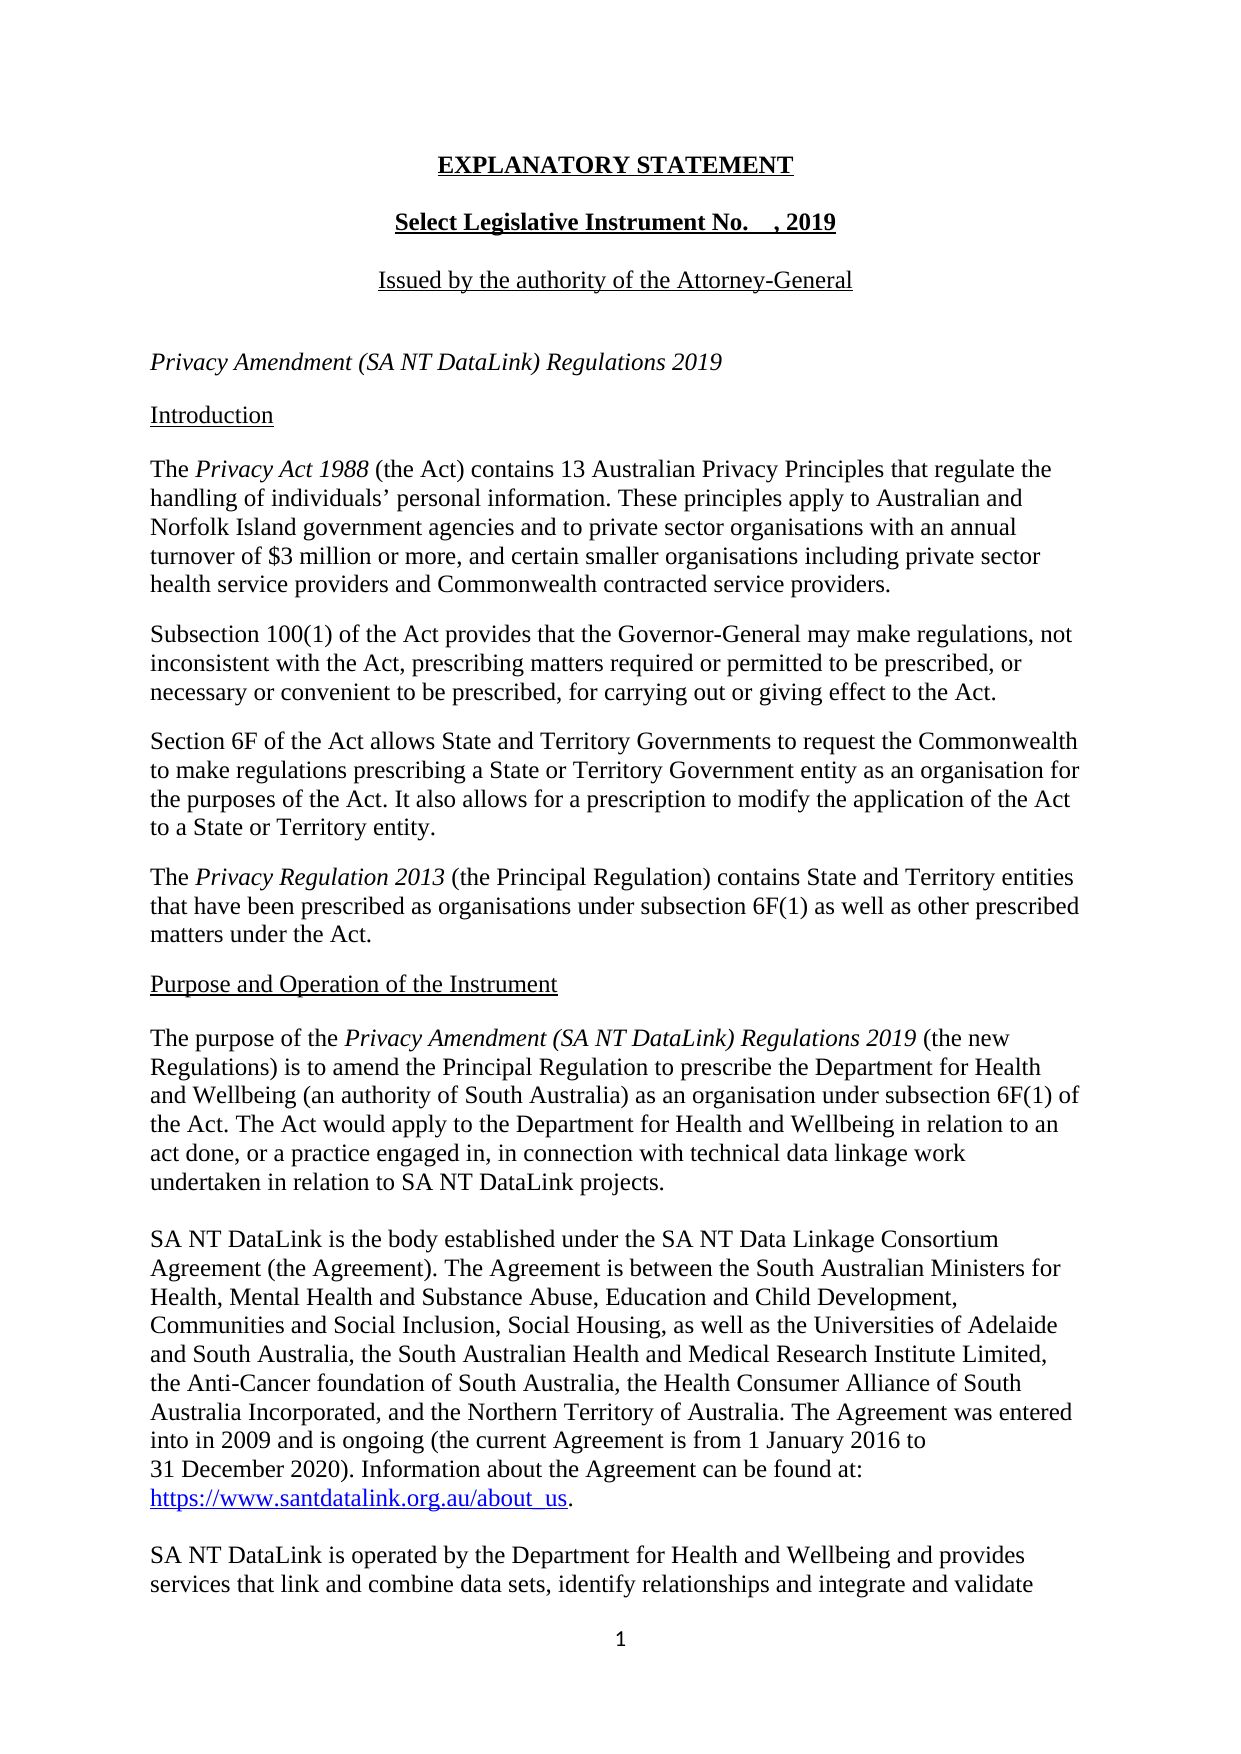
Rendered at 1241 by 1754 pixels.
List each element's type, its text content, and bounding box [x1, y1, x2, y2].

text Issued by the authority of the Attorney-General [150, 265, 1081, 294]
text Privacy Amendment (SA NT DataLink) Regulations 2019 [150, 347, 1090, 376]
text EXPLANATORY STATEMENT [150, 150, 1081, 179]
text Introduction [150, 401, 1090, 429]
text The Privacy Regulation 2013 (the Principal Regulation) contains State and Territory entities that have been prescribed as organisations under subsection 6F(1) as well as other prescribed matters under the Act. [150, 862, 1081, 948]
text Section 6F of the Act allows State and Territory Governments to request the Commonwealth to make regulations prescribing a State or Territory Government entity as an organisation for the purposes of the Act. It also allows for a prescription to modify the application of the Act to a State or Territory entity. [150, 726, 1081, 841]
text Subsection 100(1) of the Act provides that the Governor-General may make regulations, not inconsistent with the Act, prescribing matters required or permitted to be prescribed, or necessary or convenient to be prescribed, for carrying out or giving effect to the Act. [150, 619, 1081, 705]
text Purpose and Operation of the Instrument [150, 969, 1090, 998]
text Select Legislative Instrument No. , 2019 [150, 207, 1081, 236]
text SA NT DataLink is the body established under the SA NT Data Linkage Consortium Agreement (the Agreement). The Agreement is between the South Australian Ministers for Health, Mental Health and Substance Abuse, Education and Child Development, Communities and Social Inclusion, Social Housing, as well as the Universities of Adelaide and South Australia, the South Australian Health and Medical Research Institute Limited, the Anti-Cancer foundation of South Australia, the Health Consumer Alliance of South Australia Incorporated, and the Northern Territory of Australia. The Agreement was entered into in 2009 and is ongoing (the current Agreement is from 1 January 2016 to 31 December 2020). Information about the Agreement can be found at: https://www.santdatalink.org.au/about_us. [150, 1224, 1081, 1512]
text The Privacy Act 1988 (the Act) contains 13 Australian Privacy Principles that regulate the handling of individuals’ personal information. These principles apply to Australian and Norfolk Island government agencies and to private sector organisations with an annual turnover of $3 million or more, and certain smaller organisations including private sector health service providers and Commonwealth contracted service providers. [150, 454, 1081, 598]
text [150, 1540, 1081, 1598]
text The purpose of the Privacy Amendment (SA NT DataLink) Regulations 2019 (the new Regulations) is to amend the Principal Regulation to prescribe the Department for Health and Wellbeing (an authority of South Australia) as an organisation under subsection 6F(1) of the Act. The Act would apply to the Department for Health and Wellbeing in relation to an act done, or a practice engaged in, in connection with technical data linkage work undertaken in relation to SA NT DataLink projects. [150, 1023, 1081, 1195]
